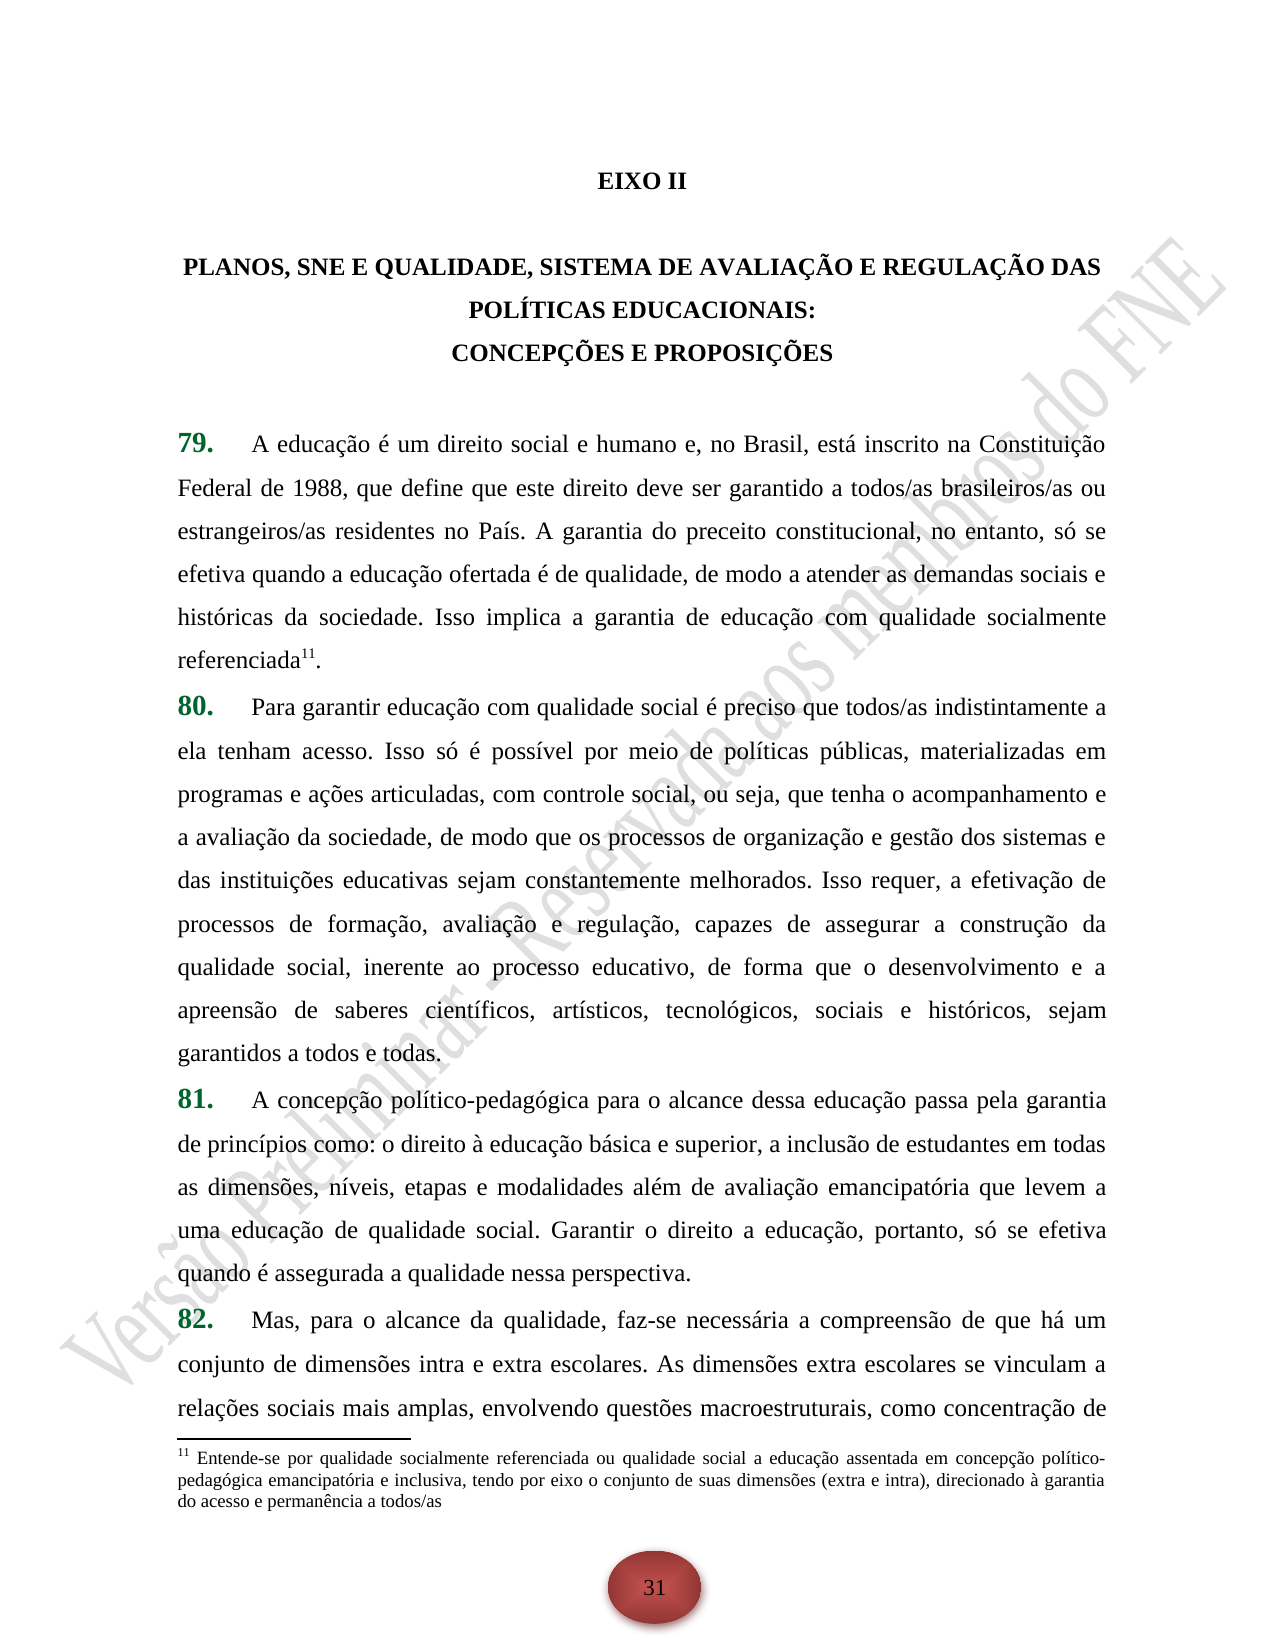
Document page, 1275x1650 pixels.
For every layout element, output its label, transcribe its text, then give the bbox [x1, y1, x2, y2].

list Para garantir educação com qualidade social é preciso que todos/as indistintamente a ela tenham acesso. Isso só é possível por meio de políticas públicas, materializadas em programas e ações articuladas, com controle social, ou seja, que tenha o acompanhamento e a avaliação da sociedade, de modo que os processos de organização e gestão dos sistemas e das instituições educativas sejam constantemente melhorados. Isso requer, a efetivação de processos de formação, avaliação e regulação, capazes de assegurar a construção da qualidade social, inerente ao processo educativo, de forma que o desenvolvimento e a apreensão de saberes científicos, artísticos, tecnológicos, sociais e históricos, sejam garantidos a todos e todas. [177, 688, 1107, 1067]
text PLANOS, SNE E QUALIDADE, SISTEMA DE AVALIAÇÃO E REGULAÇÃO DAS POLÍTICAS EDUCACIONAIS: [177, 252, 1107, 324]
text CONCEPÇÕES E PROPOSIÇÕES [177, 338, 1107, 367]
text EIXO II [177, 166, 1107, 195]
list A concepção político-pedagógica para o alcance dessa educação passa pela garantia de princípios como: o direito à educação básica e superior, a inclusão de estudantes em todas as dimensões, níveis, etapas e modalidades além de avaliação emancipatória que levem a uma educação de qualidade social. Garantir o direito a educação, portanto, só se efetiva quando é assegurada a qualidade nessa perspectiva. [177, 1081, 1107, 1287]
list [177, 1302, 1107, 1421]
list A educação é um direito social e humano e, no Brasil, está inscrito na Constituição Federal de 1988, que define que este direito deve ser garantido a todos/as brasileiros/as ou estrangeiros/as residentes no País. A garantia do preceito constitucional, no entanto, só se efetiva quando a educação ofertada é de qualidade, de modo a atender as demandas sociais e históricas da sociedade. Isso implica a garantia de educação com qualidade socialmente referenciada. [177, 425, 1107, 674]
